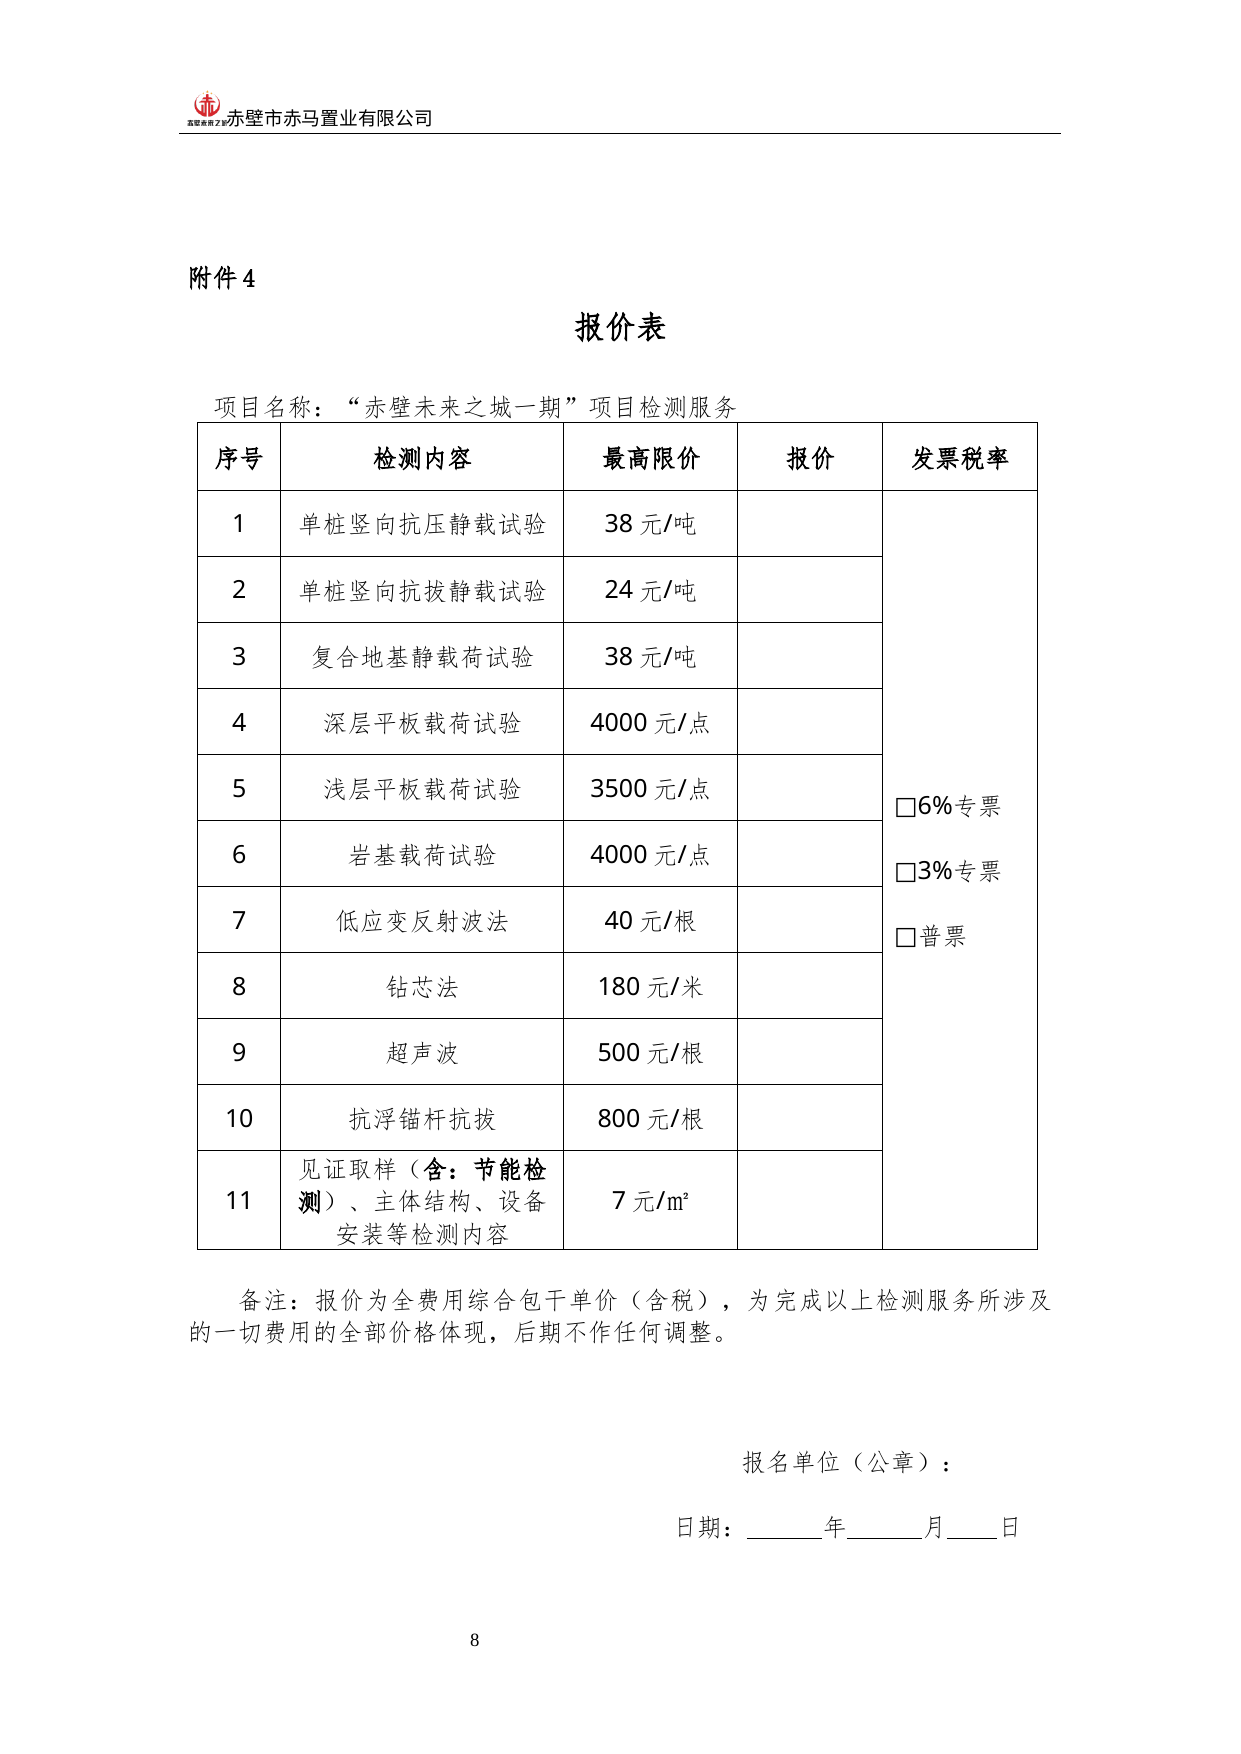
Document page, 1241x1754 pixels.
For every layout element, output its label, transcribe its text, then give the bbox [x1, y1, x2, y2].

table_header [186, 422, 1058, 1282]
text 备注：报价为全费用综合包干单价（含税），为完成以上检测服务所涉及的一切费用的全部价格体现，后期不作任何调整。 [187, 1282, 1053, 1347]
list 报价表 [187, 292, 1053, 357]
list 附件4 [187, 259, 1053, 292]
text 报名单位（公章）： [187, 1444, 1053, 1477]
picture [187, 90, 227, 126]
list 日期： 年 月 日 [187, 1509, 1053, 1542]
text 项目名称：“赤壁未来之城一期”项目检测服务 [187, 389, 1053, 422]
